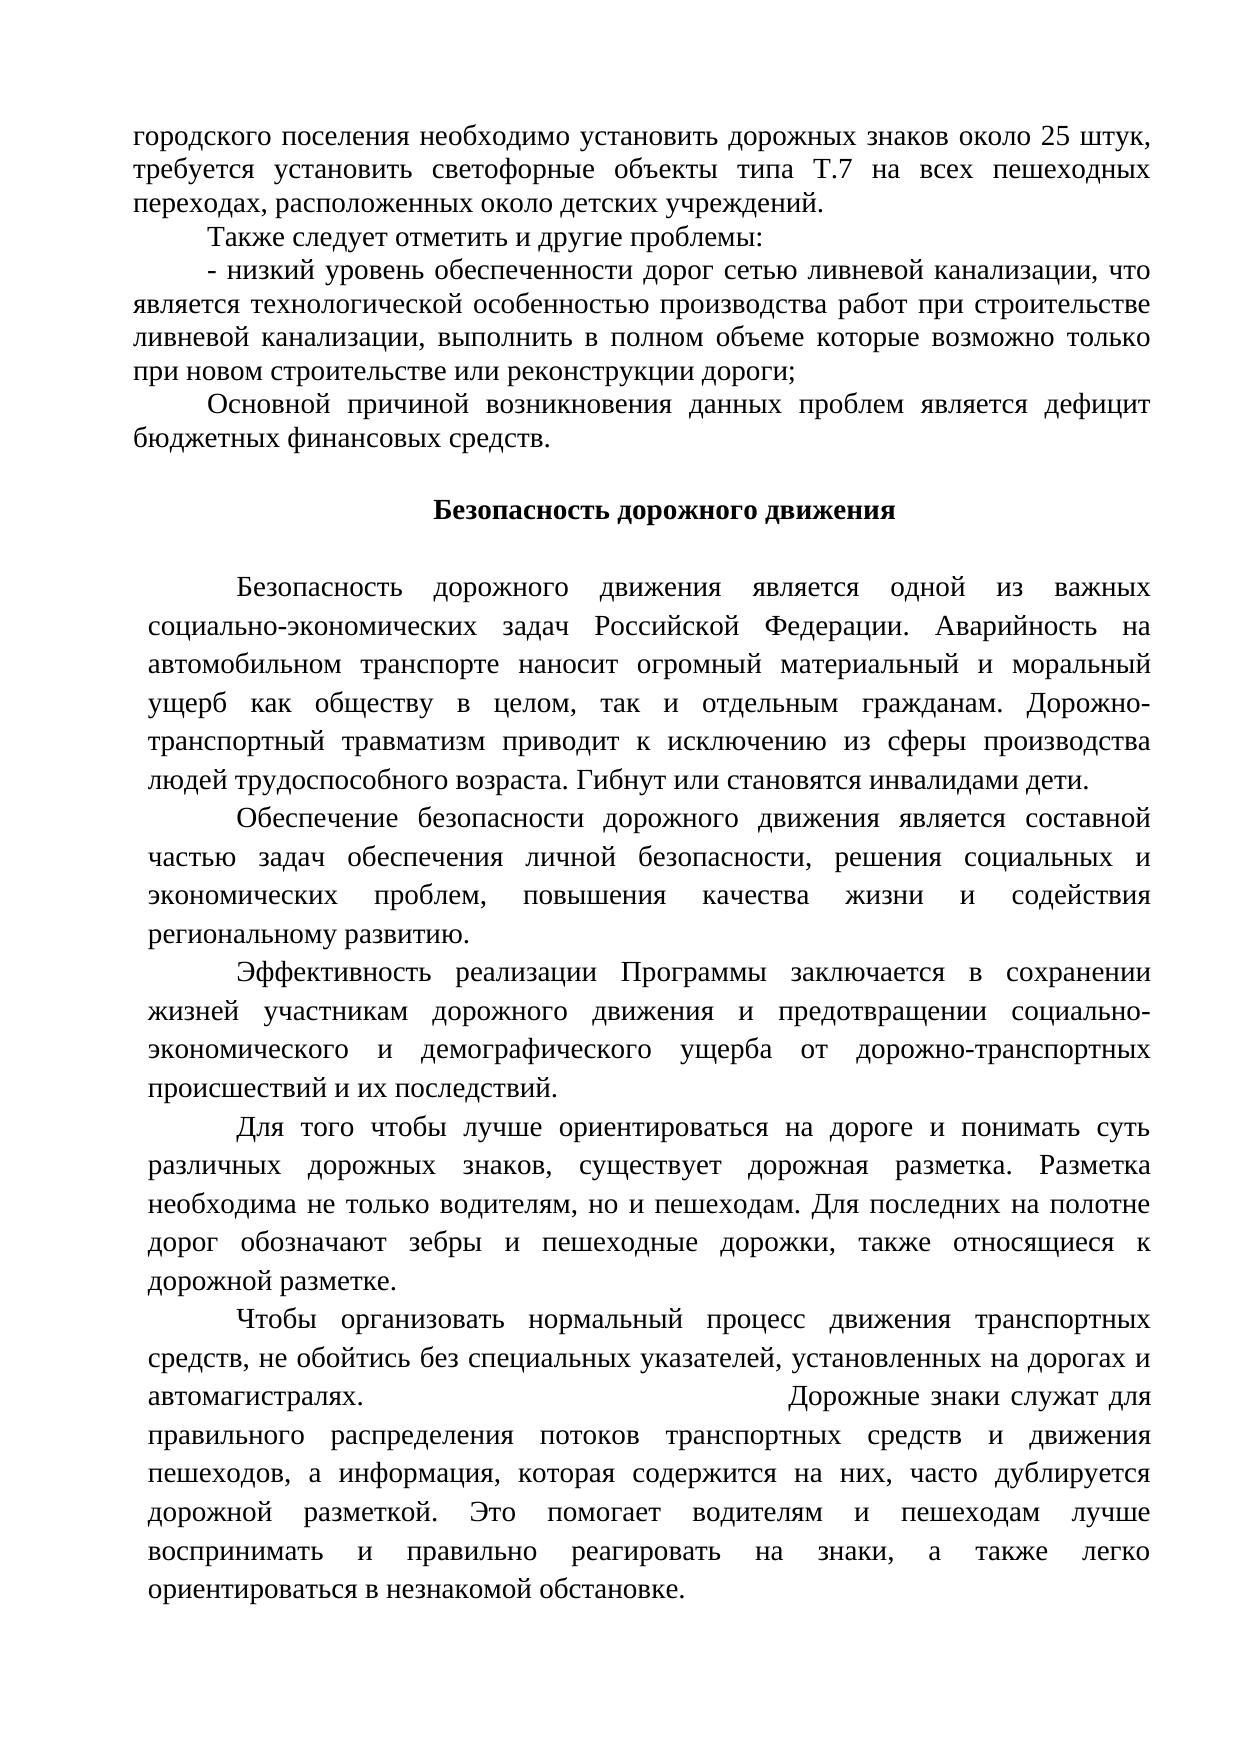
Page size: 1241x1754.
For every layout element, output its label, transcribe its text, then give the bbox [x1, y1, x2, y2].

text Безопасность дорожного движения является одной из важных социально-экономических задач Российской Федерации. Аварийность на автомобильном транспорте наносит огромный материальный и моральный ущерб как обществу в целом, так и отдельным гражданам. Дорожно-транспортный травматизм приводит к исключению из сферы производства людей трудоспособного возраста. Гибнут или становятся инвалидами дети. [148, 569, 1152, 795]
text Чтобы организовать нормальный процесс движения транспортных средств, не обойтись без специальных указателей, установленных на дорогах и автомагистралях. Дорожные знаки служат для правильного распределения потоков транспортных средств и движения пешеходов, а информация, которая содержится на них, часто дублируется дорожной разметкой. Это помогает водителям и пешеходам лучше воспринимать и правильно реагировать на знаки, а также легко ориентироваться в незнакомой обстановке. [148, 1301, 1152, 1605]
text Основной причиной возникновения данных проблем является дефицит бюджетных финансовых средств. [133, 386, 1152, 453]
text Также следует отметить и другие проблемы: [133, 219, 1152, 252]
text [133, 118, 1152, 219]
text Обеспечение безопасности дорожного движения является составной частью задач обеспечения личной безопасности, решения социальных и экономических проблем, повышения качества жизни и содействия региональному развитию. [148, 800, 1152, 949]
text - низкий уровень обеспеченности дорог сетью ливневой канализации, что является технологической особенностью производства работ при строительстве ливневой канализации, выполнить в полном объеме которые возможно только при новом строительстве или реконструкции дороги; [133, 252, 1152, 386]
text Эффективность реализации Программы заключается в сохранении жизней участникам дорожного движения и предотвращении социально-экономического и демографического ущерба от дорожно-транспортных происшествий и их последствий. [148, 954, 1152, 1104]
text Безопасность дорожного движения [177, 492, 1152, 526]
text Для того чтобы лучше ориентироваться на дороге и понимать суть различных дорожных знаков, существует дорожная разметка. Разметка необходима не только водителям, но и пешеходам. Для последних на полотне дорог обозначают зебры и пешеходные дорожки, также относящиеся к дорожной разметке. [148, 1109, 1152, 1296]
